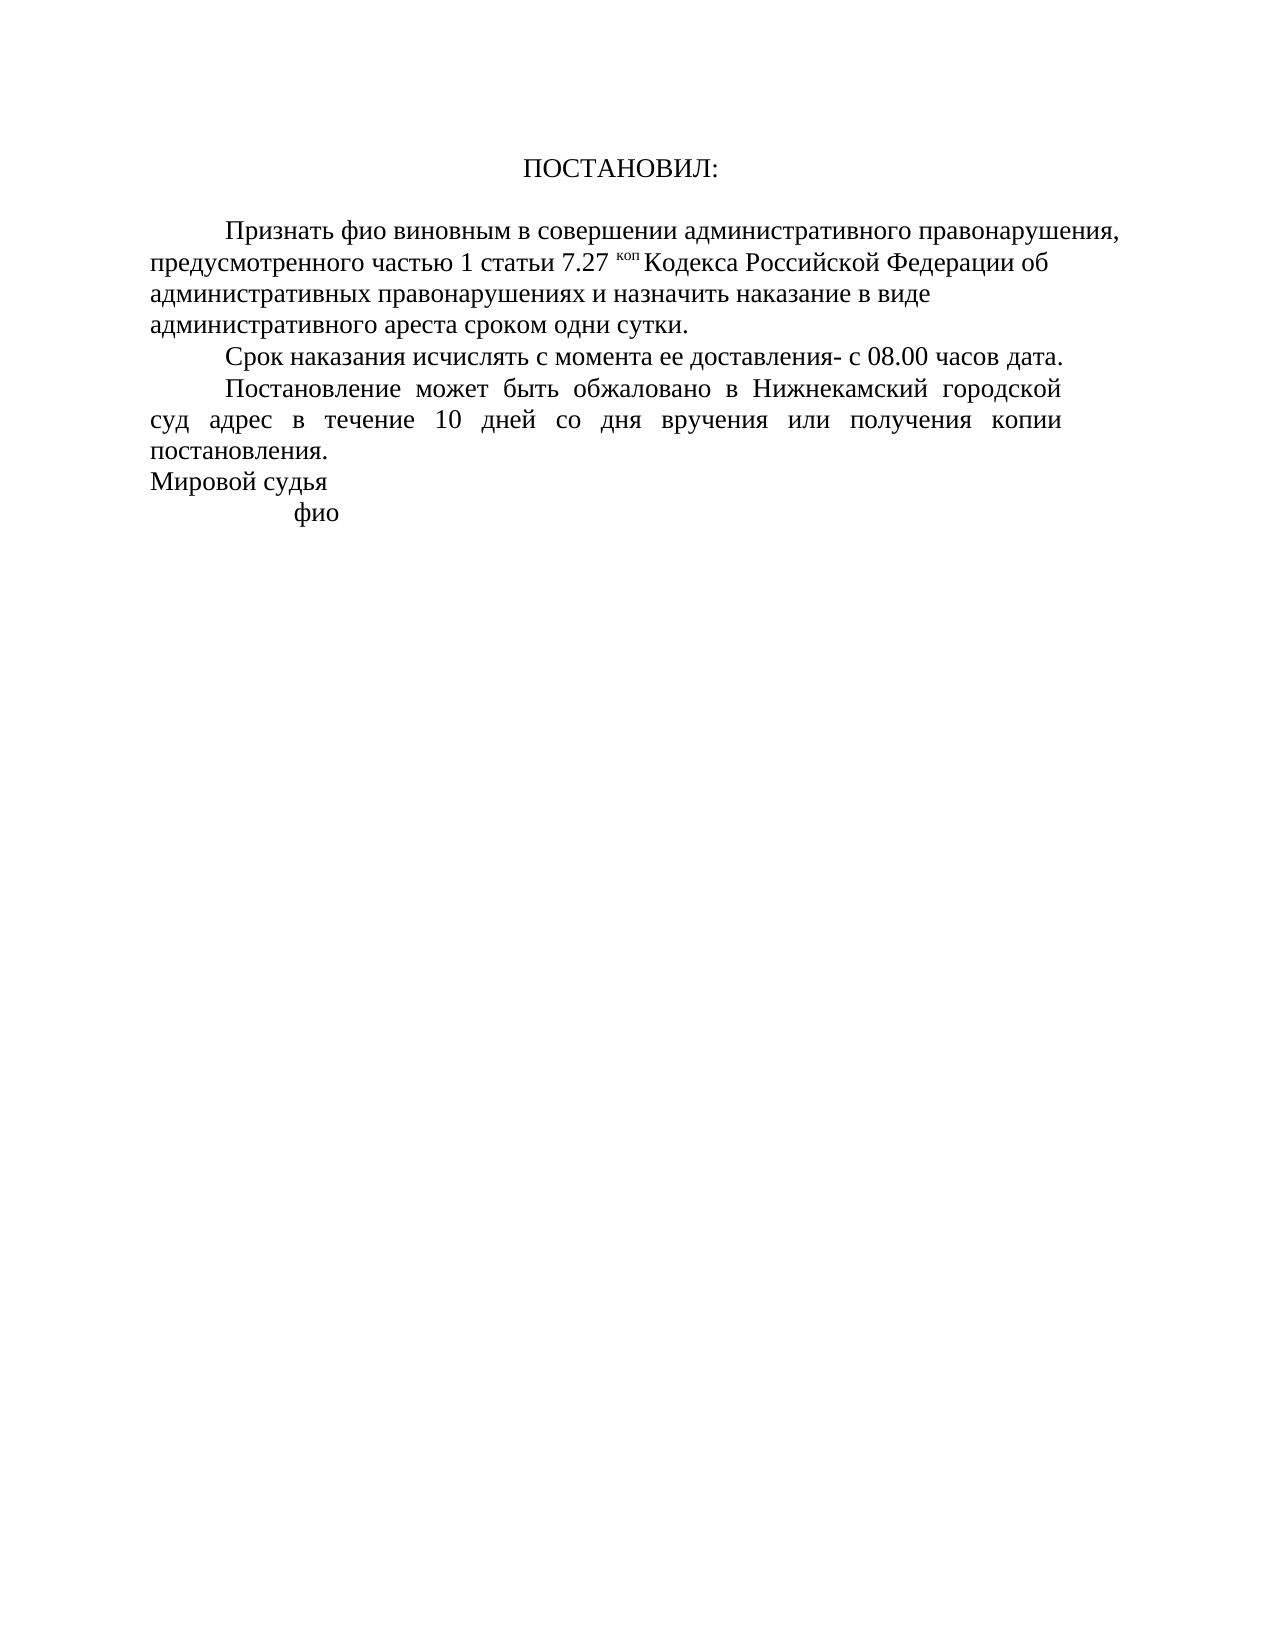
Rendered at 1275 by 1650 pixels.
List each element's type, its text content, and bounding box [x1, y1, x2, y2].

text фио [294, 496, 1125, 527]
text Постановление может быть обжаловано в Нижнекамский городской суд адрес в течение 10 дней со дня вручения или получения копии постановления. [150, 372, 1062, 465]
text Мировой судья [150, 465, 1125, 496]
text ПОСТАНОВИЛ: [523, 153, 1125, 184]
text Признать фио виновным в совершении административного правонарушения, предусмотренного частью 1 статьи 7.27 коп Кодекса Российской Федерации об административных правонарушениях и назначить наказание в виде административного ареста сроком одни сутки. [150, 214, 1125, 340]
text Срок наказания исчислять с момента ее доставления- с 08.00 часов дата. [150, 340, 1125, 371]
